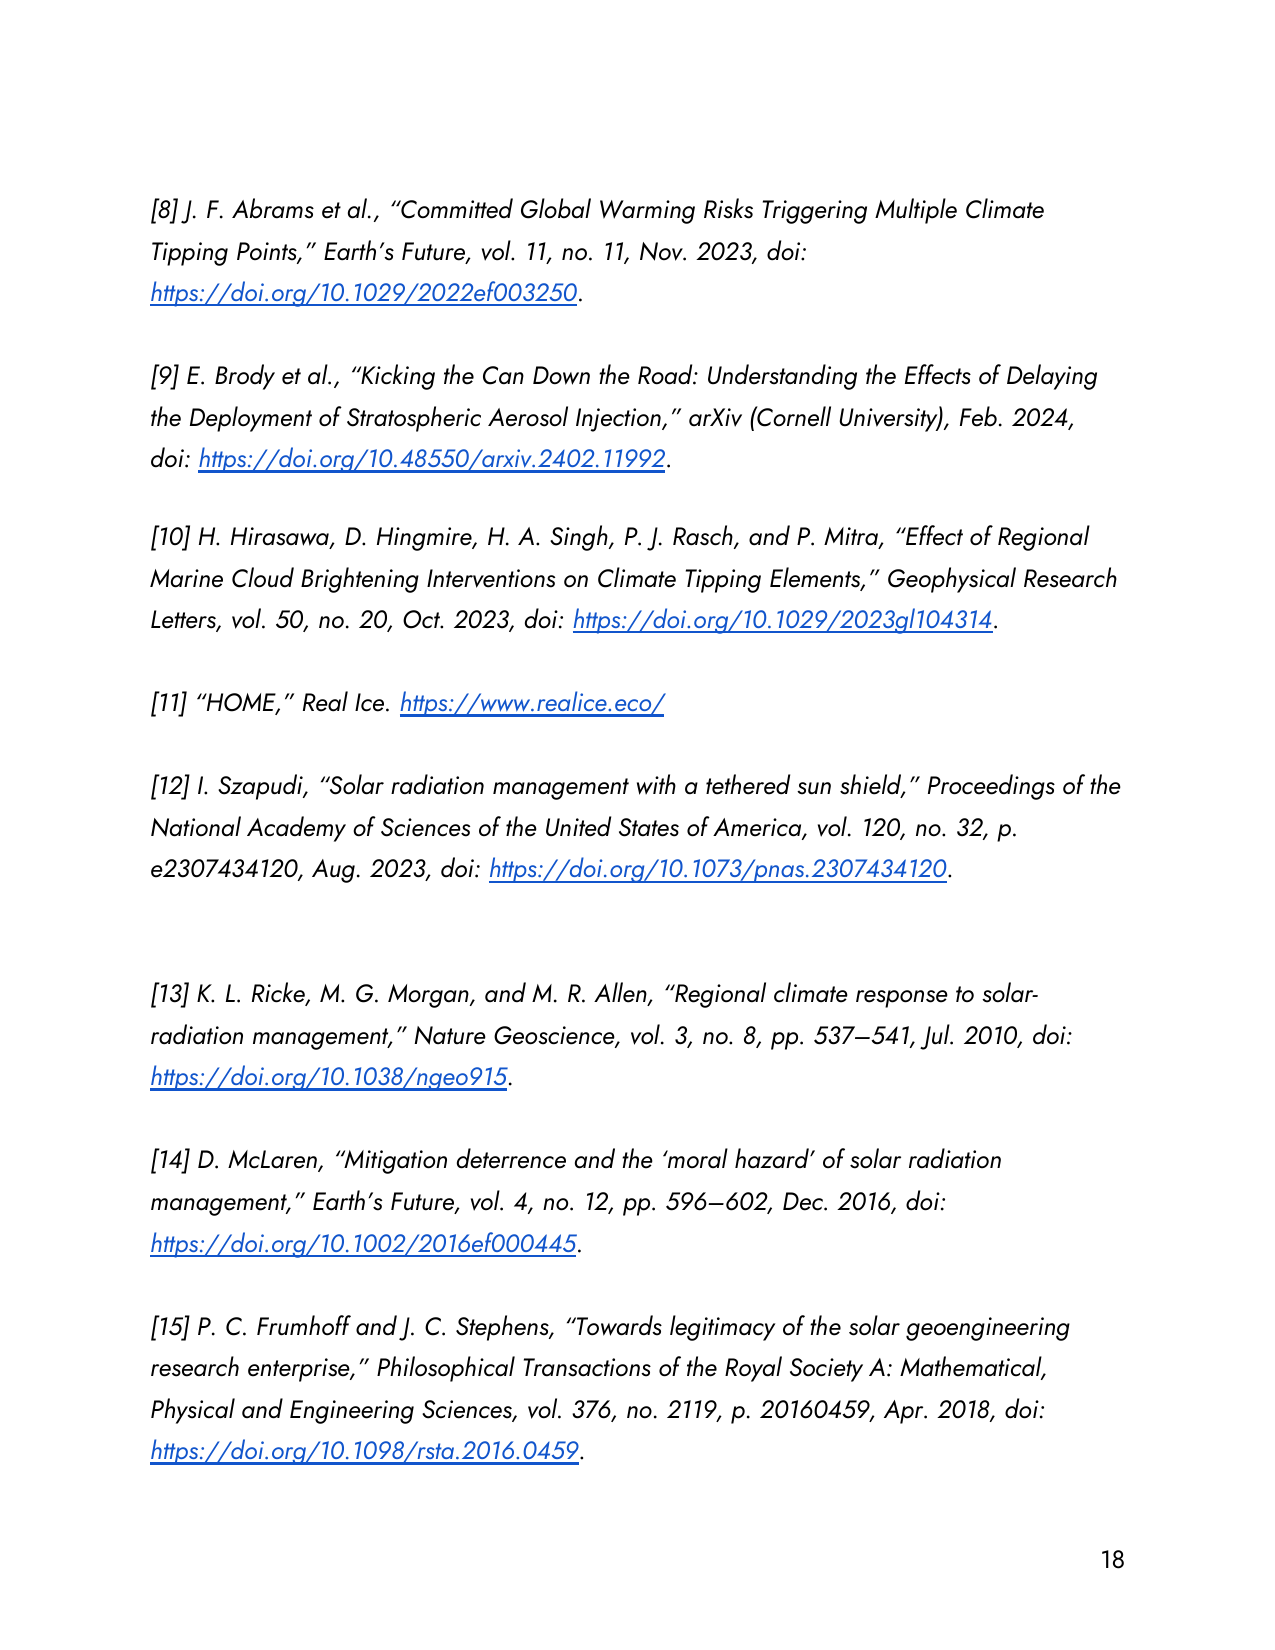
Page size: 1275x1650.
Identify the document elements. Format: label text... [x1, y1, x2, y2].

text [15] P. C. Frumhoff and J. C. Stephens, “Towards legitimacy of the solar geoengineering research enterprise,” Philosophical Transactions of the Royal Society A: Mathematical, Physical and Engineering Sciences, vol. 376, no. 2119, p. 20160459, Apr. 2018, doi: https://doi.org/10.1098/rsta.2016.0459. [150, 1308, 1125, 1469]
text [11] “HOME,” Real Ice. https://www.realice.eco/ [150, 685, 1125, 721]
text [13] K. L. Ricke, M. G. Morgan, and M. R. Allen, “Regional climate response to solar-radiation management,” Nature Geoscience, vol. 3, no. 8, pp. 537–541, Jul. 2010, doi: https://doi.org/10.1038/ngeo915. [150, 976, 1125, 1095]
text [12] I. Szapudi, “Solar radiation management with a tethered sun shield,” Proceedings of the National Academy of Sciences of the United States of America, vol. 120, no. 32, p. e2307434120, Aug. 2023, doi: https://doi.org/10.1073/pnas.2307434120. [150, 768, 1125, 887]
text [10] H. Hirasawa, D. Hingmire, H. A. Singh, P. J. Rasch, and P. Mitra, “Effect of Regional Marine Cloud Brightening Interventions on Climate Tipping Elements,” Geophysical Research Letters, vol. 50, no. 20, Oct. 2023, doi: https://doi.org/10.1029/2023gl104314. [150, 519, 1125, 638]
text [14] D. McLaren, “Mitigation deterrence and the ‘moral hazard’ of solar radiation management,” Earth’s Future, vol. 4, no. 12, pp. 596–602, Dec. 2016, doi: https://doi.org/10.1002/2016ef000445. [150, 1142, 1125, 1261]
text [9] E. Brody et al., “Kicking the Can Down the Road: Understanding the Effects of Delaying the Deployment of Stratospheric Aerosol Injection,” arXiv (Cornell University), Feb. 2024, doi: https://doi.org/10.48550/arxiv.2402.11992. [150, 358, 1125, 477]
text [8] J. F. Abrams et al., “Committed Global Warming Risks Triggering Multiple Climate Tipping Points,” Earth’s Future, vol. 11, no. 11, Nov. 2023, doi: https://doi.org/10.1029/2022ef003250. [150, 192, 1125, 311]
